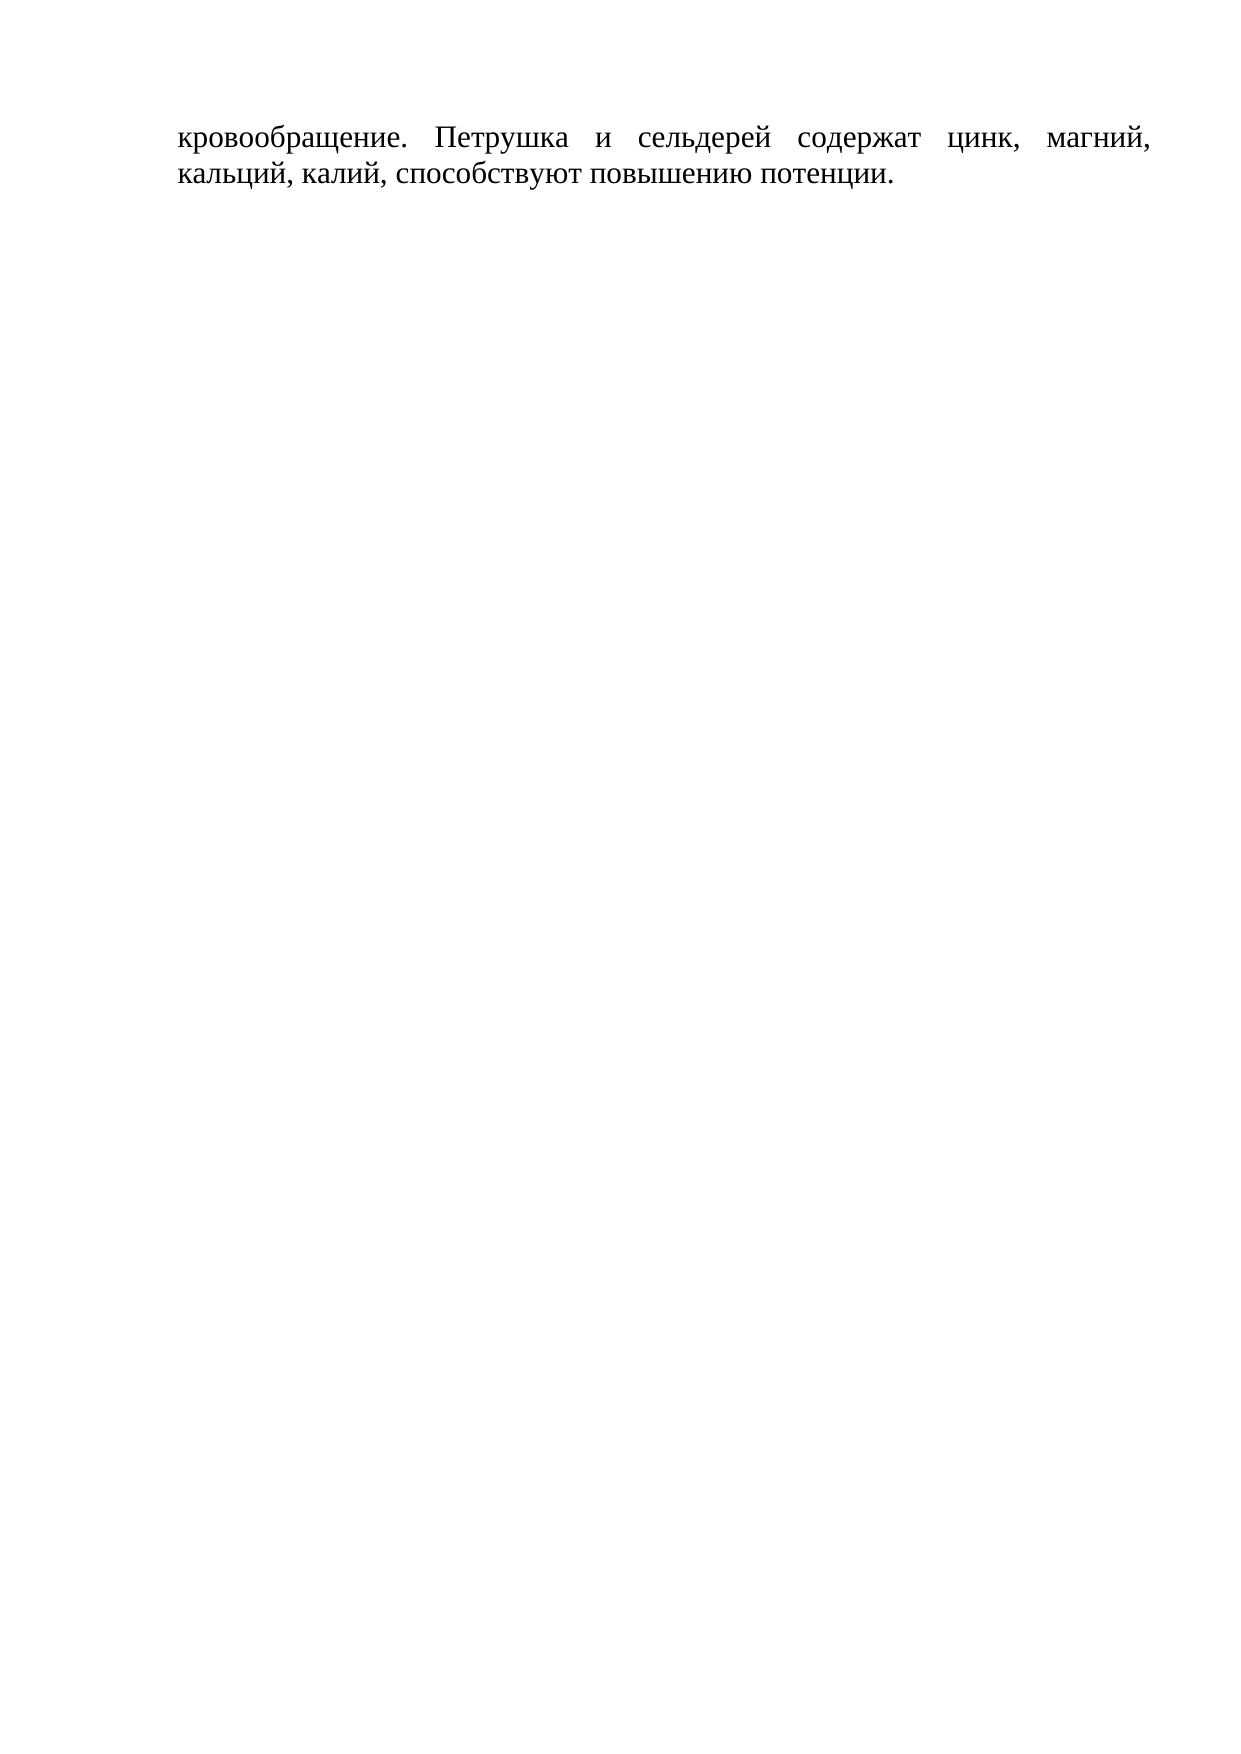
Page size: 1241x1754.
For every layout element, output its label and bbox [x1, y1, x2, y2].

text [177, 118, 1152, 190]
